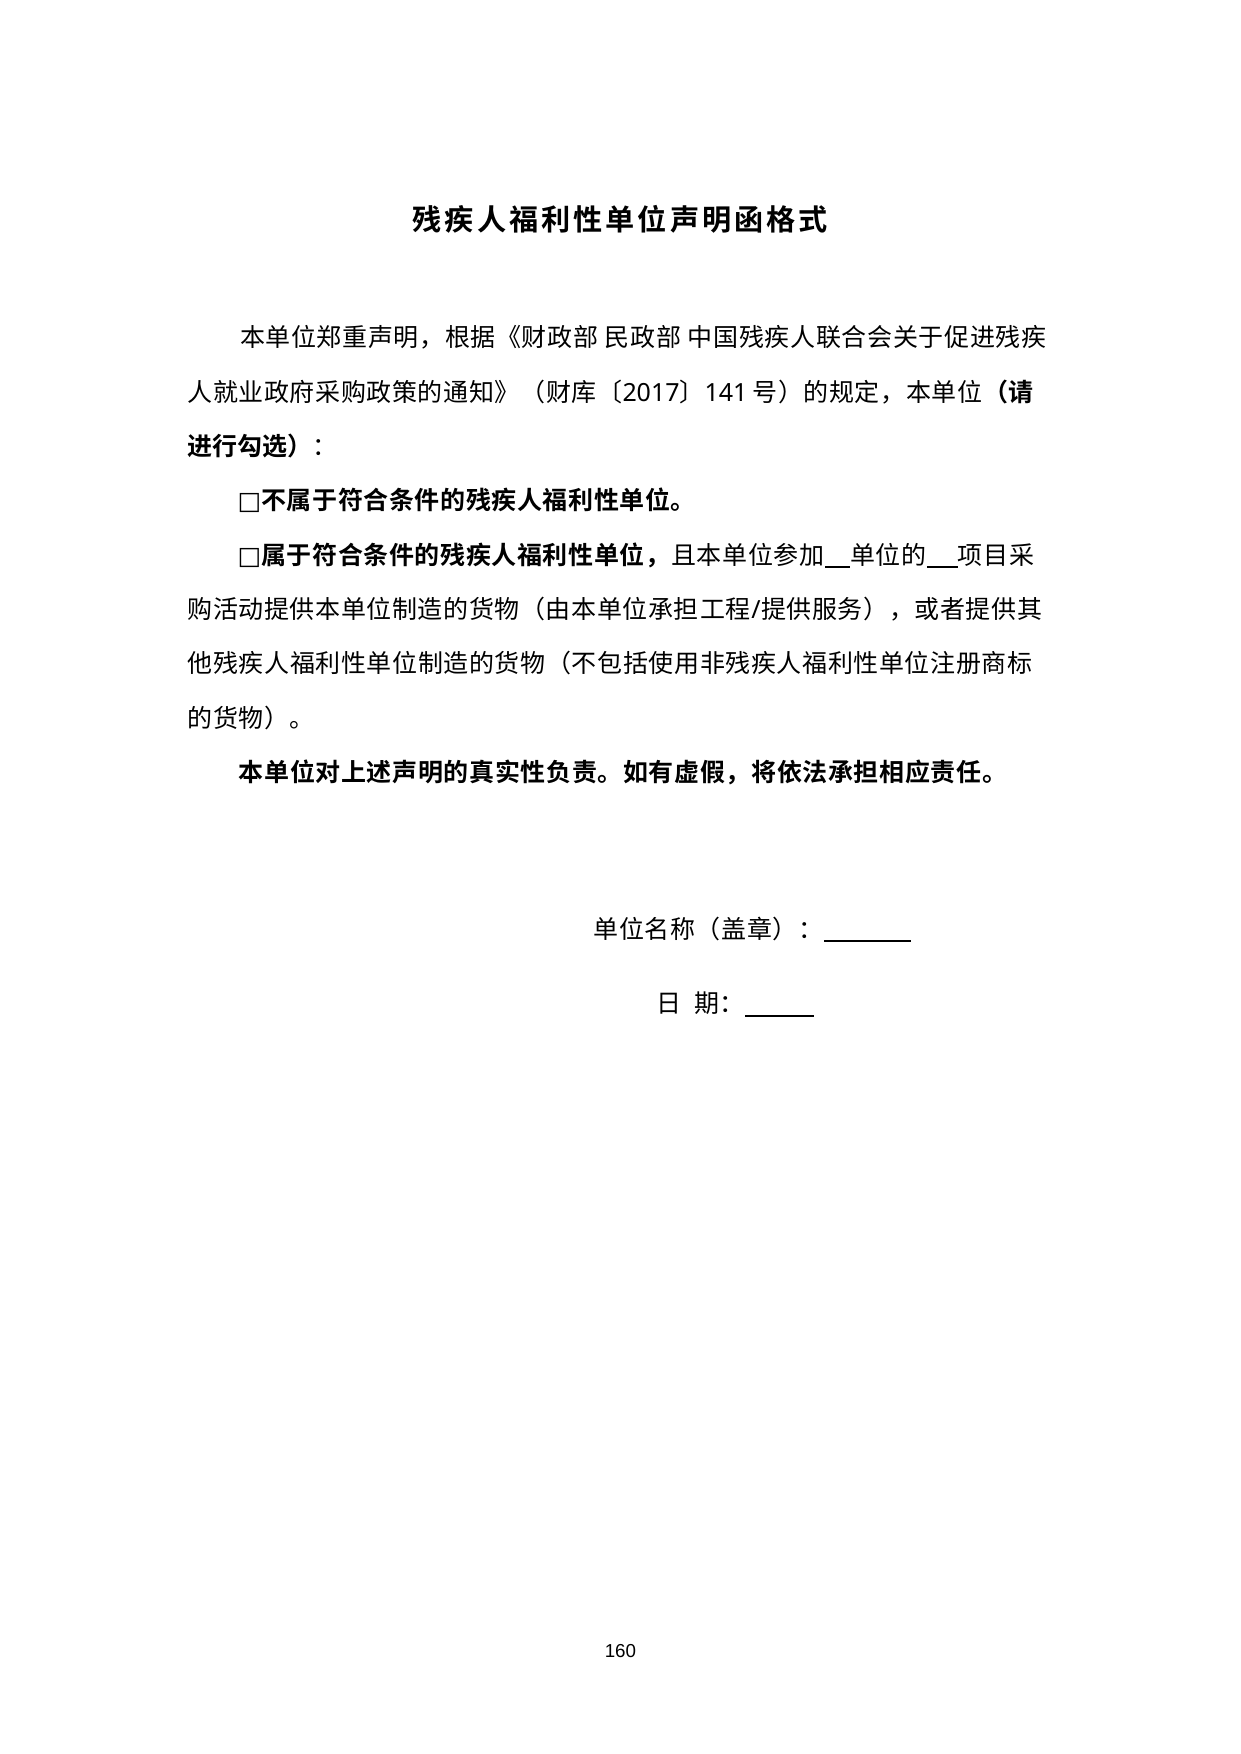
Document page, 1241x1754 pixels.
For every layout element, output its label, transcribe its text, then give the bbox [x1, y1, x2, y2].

text □不属于符合条件的残疾人福利性单位。 [187, 481, 1053, 517]
text 残疾人福利性单位声明函格式 [187, 200, 1053, 238]
text 单位名称（盖章）： [187, 909, 1043, 945]
text 本单位郑重声明，根据《财政部 民政部 中国残疾人联合会关于促进残疾人就业政府采购政策的通知》（财库〔2017〕141号）的规定，本单位（请进行勾选）： [187, 318, 1053, 463]
text 日 期： [605, 987, 1053, 1019]
text □属于符合条件的残疾人福利性单位，且本单位参加 单位的 项目采购活动提供本单位制造的货物（由本单位承担工程/提供服务），或者提供其他残疾人福利性单位制造的货物（不包括使用非残疾人福利性单位注册商标的货物）。 [187, 535, 1053, 734]
text 本单位对上述声明的真实性负责。如有虚假，将依法承担相应责任。 [187, 753, 1053, 789]
